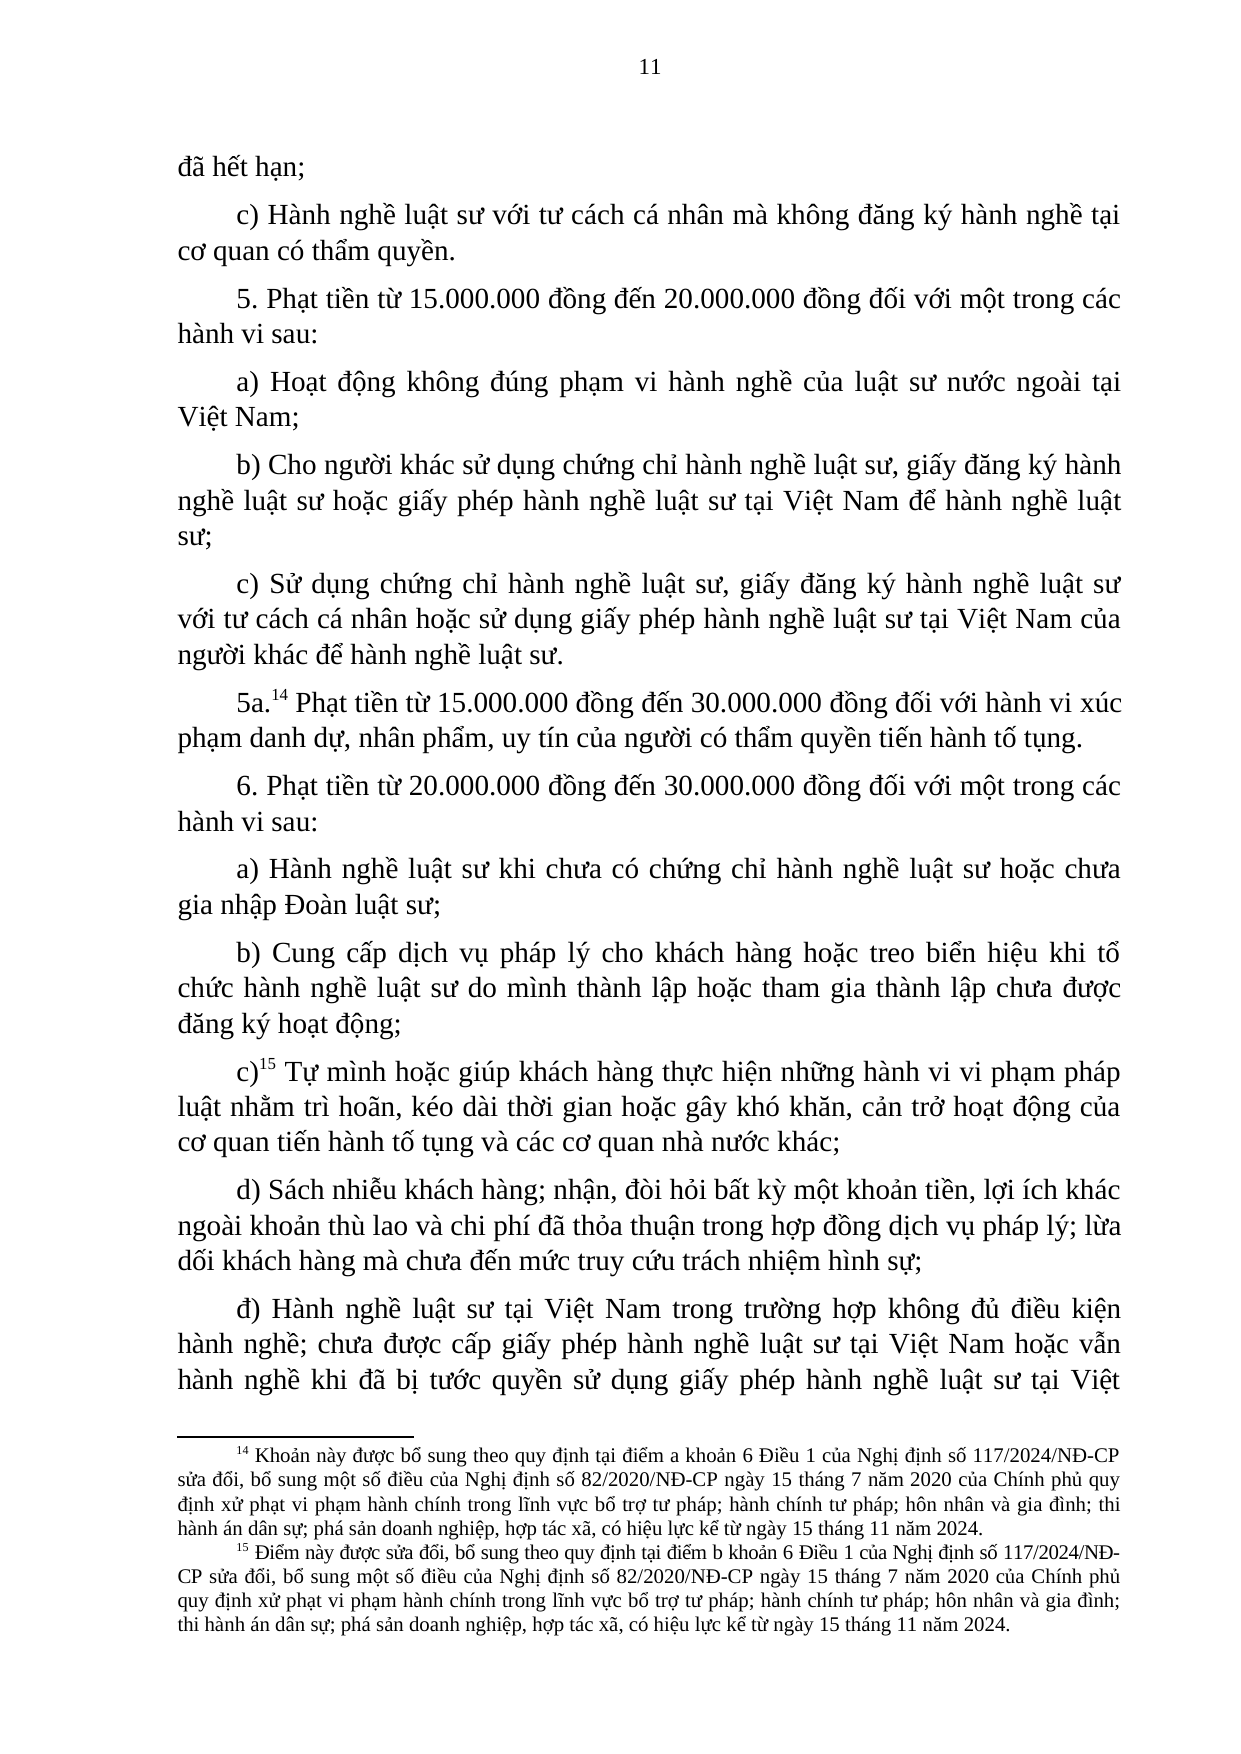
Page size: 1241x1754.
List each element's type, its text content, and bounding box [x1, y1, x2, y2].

text b) Cho người khác sử dụng chứng chỉ hành nghề luật sư, giấy đăng ký hành nghề luật sư hoặc giấy phép hành nghề luật sư tại Việt Nam để hành nghề luật sư; [177, 446, 1122, 552]
list 6. Phạt tiền từ 20.000.000 đồng đến 30.000.000 đồng đối với một trong các hành vi sau: [177, 766, 1122, 837]
text c) Sử dụng chứng chỉ hành nghề luật sư, giấy đăng ký hành nghề luật sư với tư cách cá nhân hoặc sử dụng giấy phép hành nghề luật sư tại Việt Nam của người khác để hành nghề luật sư. [177, 564, 1122, 671]
text a) Hoạt động không đúng phạm vi hành nghề của luật sư nước ngoài tại Việt Nam; [177, 362, 1122, 433]
list 5a. Phạt tiền từ 15.000.000 đồng đến 30.000.000 đồng đối với hành vi xúc phạm danh dự, nhân phẩm, uy tín của người có thẩm quyền tiến hành tố tụng. [177, 683, 1122, 754]
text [177, 148, 1122, 183]
text c) Hành nghề luật sư với tư cách cá nhân mà không đăng ký hành nghề tại cơ quan có thẩm quyền. [177, 196, 1122, 266]
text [177, 1289, 1122, 1396]
text a) Hành nghề luật sư khi chưa có chứng chỉ hành nghề luật sư hoặc chưa gia nhập Đoàn luật sư; [177, 850, 1122, 921]
text b) Cung cấp dịch vụ pháp lý cho khách hàng hoặc treo biển hiệu khi tổ chức hành nghề luật sư do mình thành lập hoặc tham gia thành lập chưa được đăng ký hoạt động; [177, 933, 1122, 1039]
text c) Tự mình hoặc giúp khách hàng thực hiện những hành vi vi phạm pháp luật nhằm trì hoãn, kéo dài thời gian hoặc gây khó khăn, cản trở hoạt động của cơ quan tiến hành tố tụng và các cơ quan nhà nước khác; [177, 1052, 1122, 1158]
text d) Sách nhiễu khách hàng; nhận, đòi hỏi bất kỳ một khoản tiền, lợi ích khác ngoài khoản thù lao và chi phí đã thỏa thuận trong hợp đồng dịch vụ pháp lý; lừa dối khách hàng mà chưa đến mức truy cứu trách nhiệm hình sự; [177, 1171, 1122, 1277]
text 5. Phạt tiền từ 15.000.000 đồng đến 20.000.000 đồng đối với một trong các hành vi sau: [177, 279, 1122, 350]
